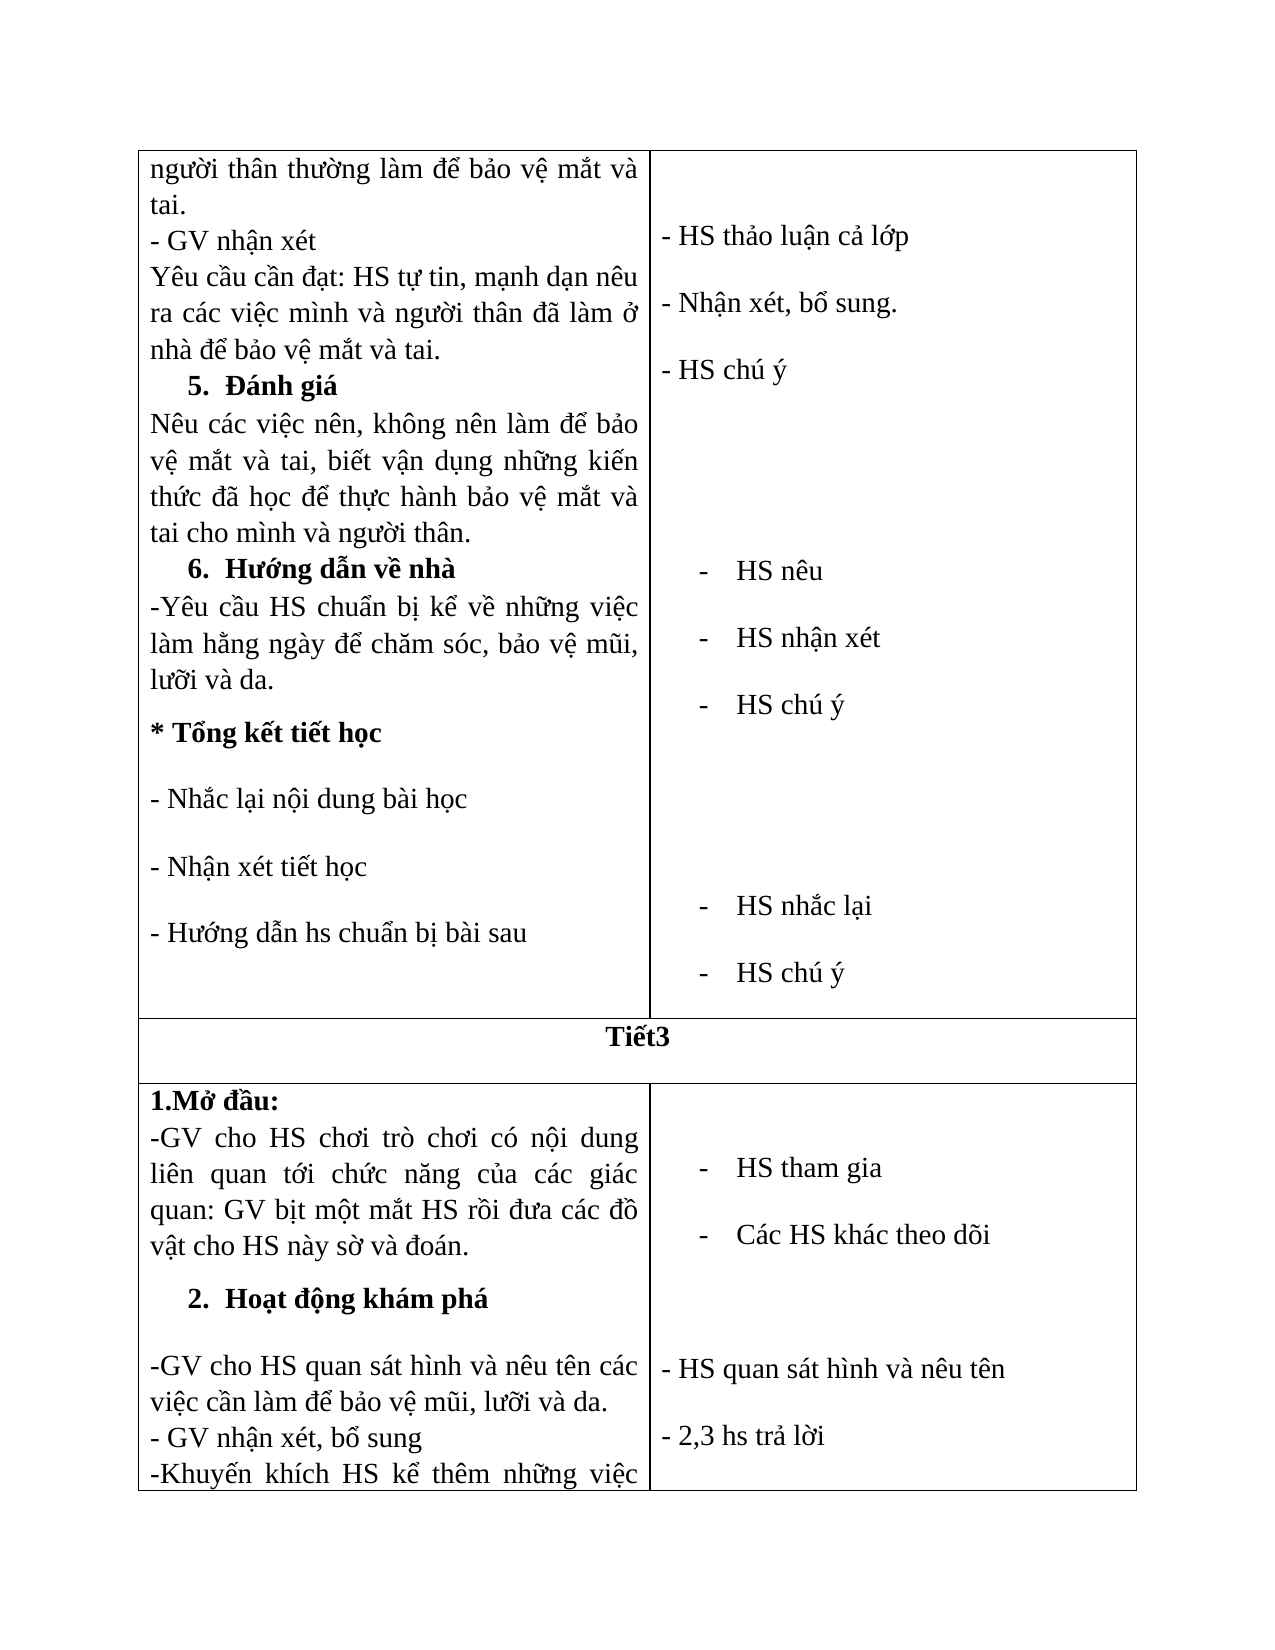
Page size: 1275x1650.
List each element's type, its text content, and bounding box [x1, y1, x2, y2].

table_cell Tiết3 [139, 1019, 1136, 1082]
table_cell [651, 151, 1136, 1018]
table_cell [139, 1084, 649, 1490]
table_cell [139, 151, 649, 1018]
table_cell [651, 1084, 1136, 1490]
